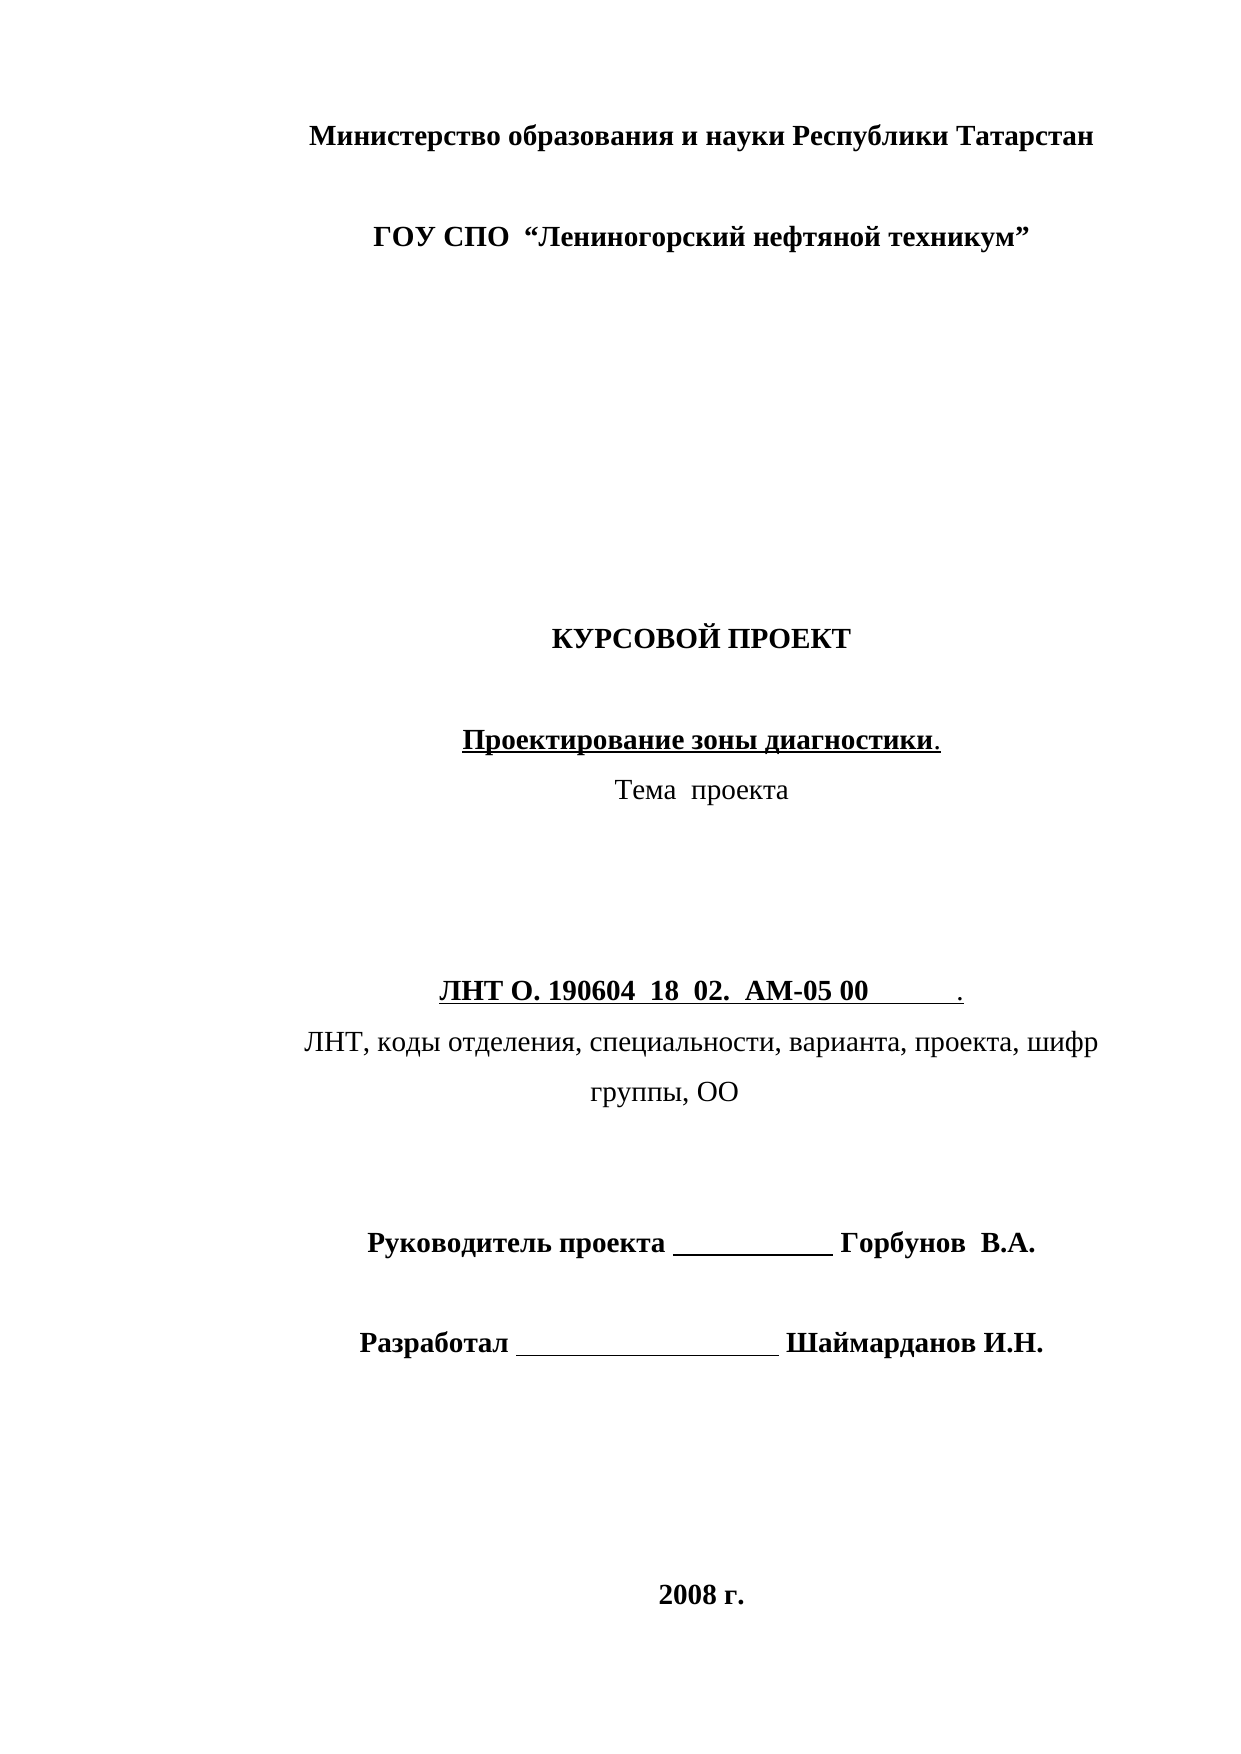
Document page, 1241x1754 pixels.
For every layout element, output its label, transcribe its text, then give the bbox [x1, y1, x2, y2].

text Министерство образования и науки Республики Татарстан [177, 118, 1152, 152]
text ГОУ СПО “Лениногорский нефтяной техникум” [177, 219, 1152, 252]
text Разработал Шаймарданов И.Н. [177, 1326, 1152, 1359]
text ЛНТ О. 190604 18 02. АМ-05 00 . [177, 973, 1152, 1007]
text Тема проекта [177, 772, 1152, 806]
text Руководитель проекта Горбунов В.А. [177, 1225, 1152, 1258]
text 2008 г. [177, 1577, 1152, 1611]
text Проектирование зоны диагностики. [177, 722, 1152, 755]
text ЛНТ, коды отделения, специальности, варианта, проекта, шифр группы, ОО [177, 1024, 1152, 1108]
text КУРСОВОЙ ПРОЕКТ [177, 621, 1152, 655]
